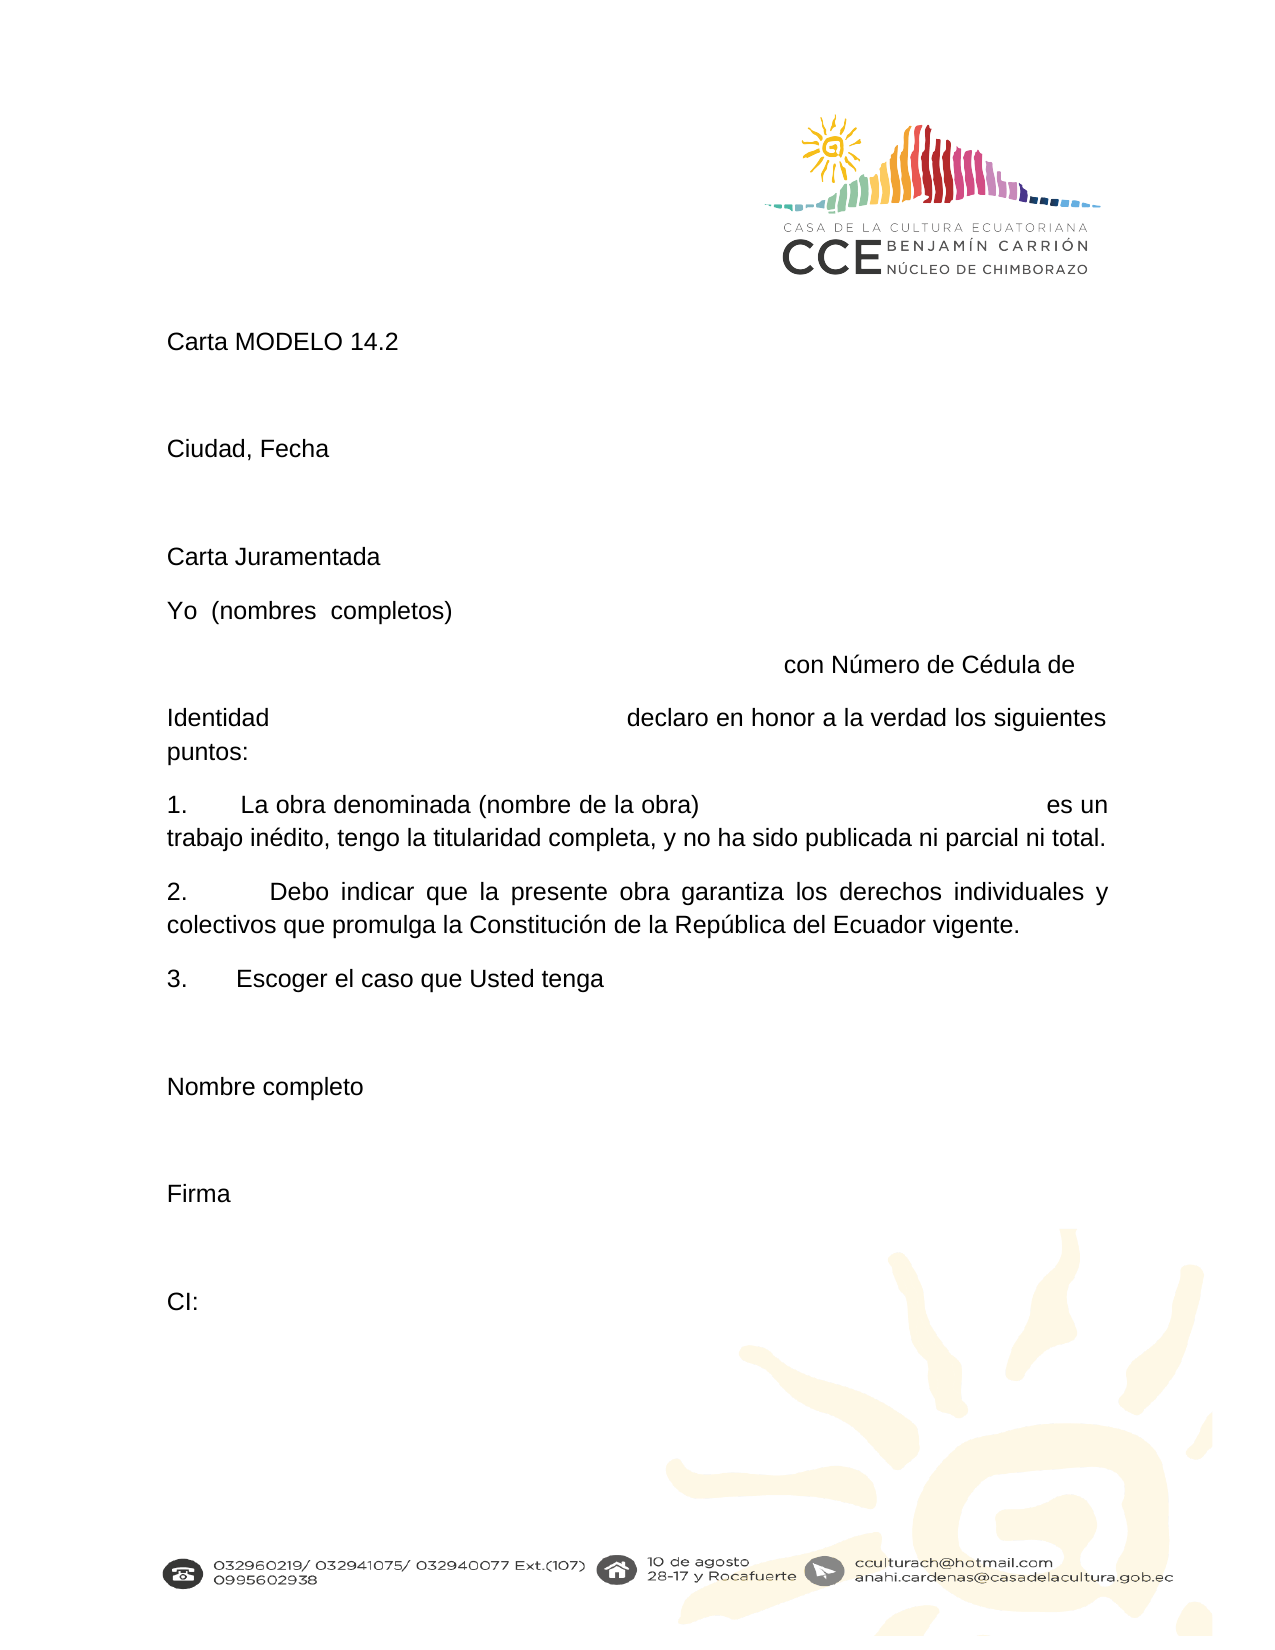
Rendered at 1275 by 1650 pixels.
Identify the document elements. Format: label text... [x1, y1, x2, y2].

text Ciudad, Fecha [167, 434, 1110, 463]
text CI: [167, 1287, 1110, 1316]
text 1. La obra denominada (nombre de la obra) es un trabajo inédito, tengo la titularidad completa, y no ha sido publicada ni parcial ni total. [167, 790, 1110, 852]
text Carta MODELO 14.2 [167, 326, 1110, 355]
text 3. Escoger el caso que Usted tenga [167, 964, 1110, 993]
text Nombre completo [167, 1072, 1110, 1101]
picture [18, 368, 1213, 1636]
text Yo (nombres completos) [167, 596, 771, 624]
text con Número de Cédula de [784, 649, 1110, 678]
text Identidad declaro en honor a la verdad los siguientes puntos: [167, 703, 1110, 765]
text 2. Debo indicar que la presente obra garantiza los derechos individuales y colectivos que promulga la Constitución de la República del Ecuador vigente. [167, 877, 1110, 939]
text Firma [167, 1179, 1110, 1208]
picture [753, 73, 1111, 327]
text Carta Juramentada [167, 542, 771, 571]
